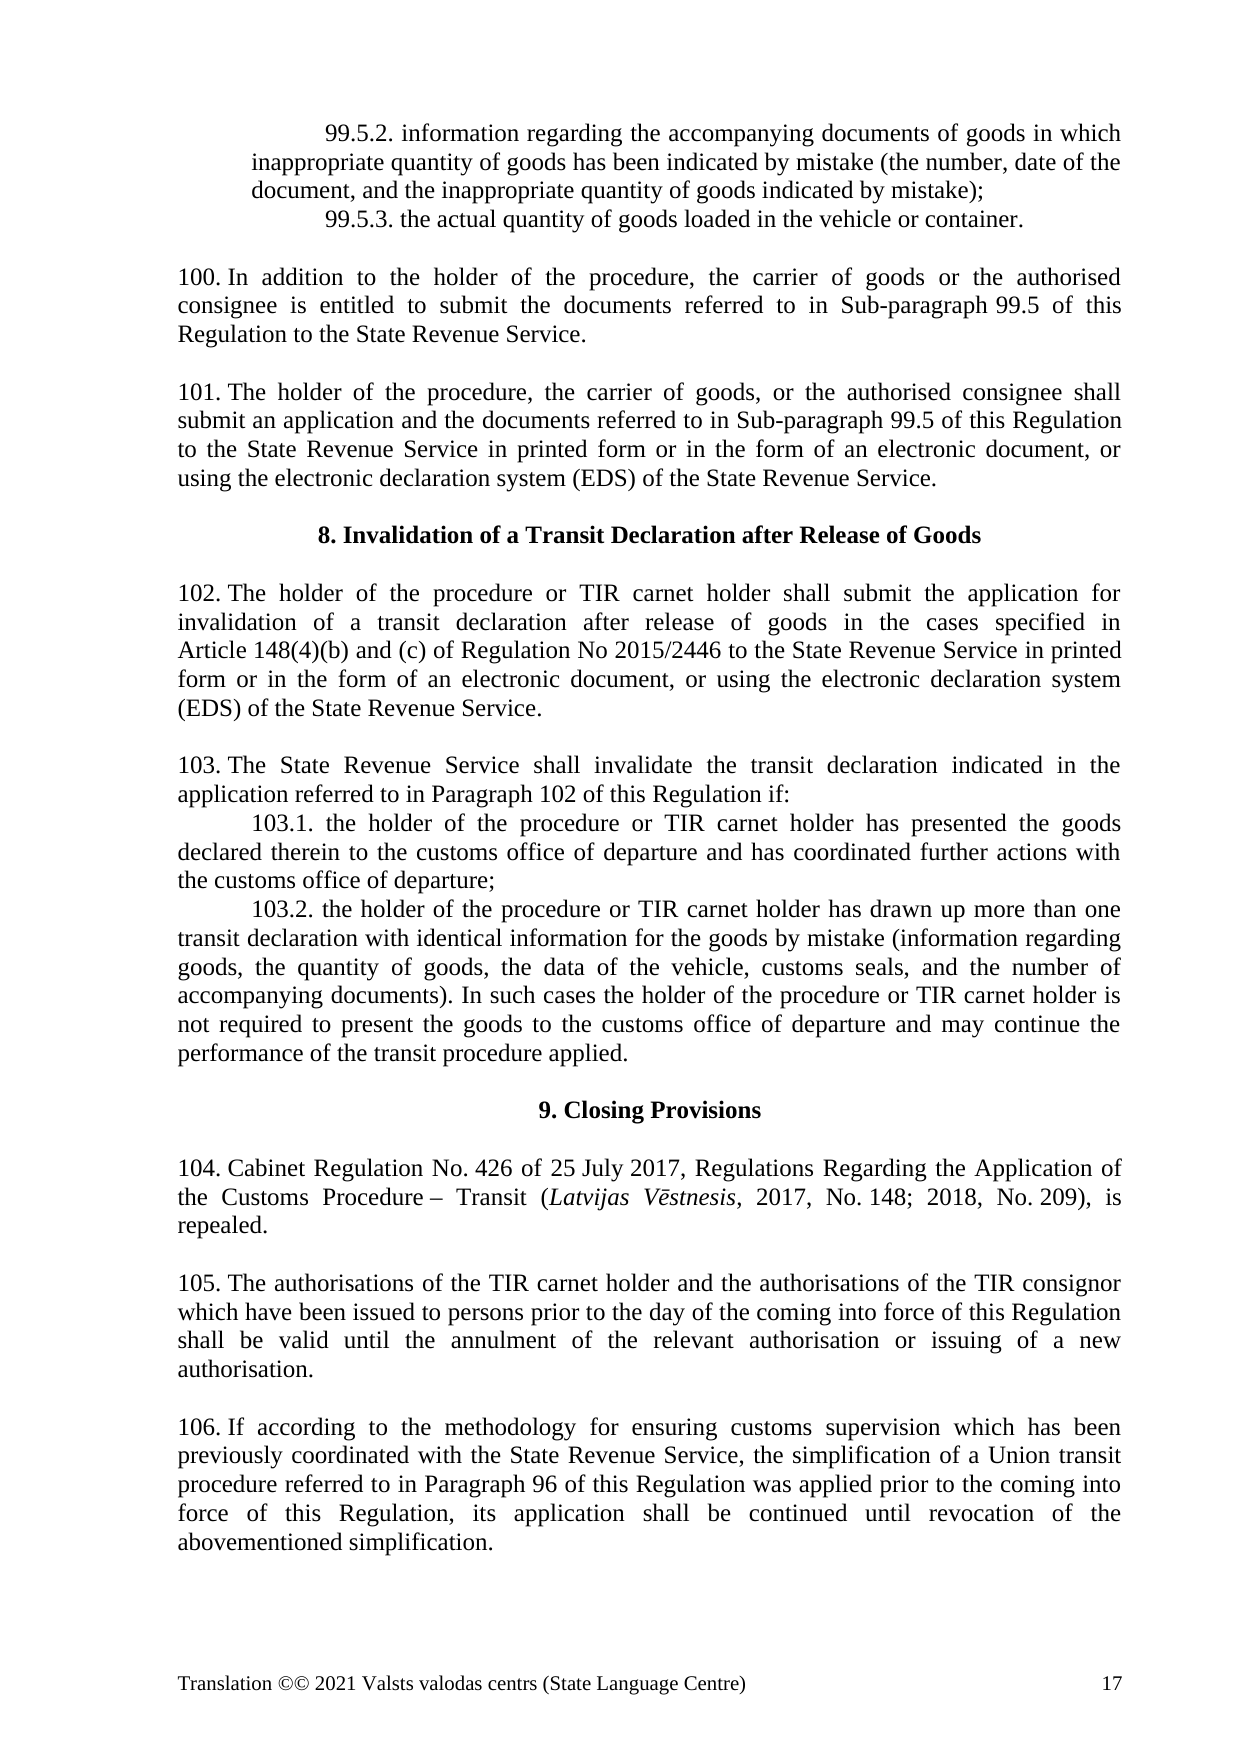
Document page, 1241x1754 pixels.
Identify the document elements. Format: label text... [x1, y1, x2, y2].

text 104. Cabinet Regulation No. 426 of 25 July 2017, Regulations Regarding the Application of the Customs Procedure – Transit (Latvijas Vēstnesis, 2017, No. 148; 2018, No. 209), is repealed. [177, 1153, 1122, 1239]
text 106. If according to the methodology for ensuring customs supervision which has been previously coordinated with the State Revenue Service, the simplification of a Union transit procedure referred to in Paragraph 96 of this Regulation was applied prior to the coming into force of this Regulation, its application shall be continued until revocation of the abovementioned simplification. [177, 1412, 1122, 1556]
text 105. The authorisations of the TIR carnet holder and the authorisations of the TIR consignor which have been issued to persons prior to the day of the coming into force of this Regulation shall be valid until the annulment of the relevant authorisation or issuing of a new authorisation. [177, 1268, 1122, 1383]
text 102. The holder of the procedure or TIR carnet holder shall submit the application for invalidation of a transit declaration after release of goods in the cases specified in Article 148(4)(b) and (c) of Regulation No 2015/2446 to the State Revenue Service in printed form or in the form of an electronic document, or using the electronic declaration system (EDS) of the State Revenue Service. [177, 578, 1122, 722]
text 103.2. the holder of the procedure or TIR carnet holder has drawn up more than one transit declaration with identical information for the goods by mistake (information regarding goods, the quantity of goods, the data of the vehicle, customs seals, and the number of accompanying documents). In such cases the holder of the procedure or TIR carnet holder is not required to present the goods to the customs office of departure and may continue the performance of the transit procedure applied. [177, 894, 1122, 1067]
text 8. Invalidation of a Transit Declaration after Release of Goods [177, 521, 1122, 549]
text 9. Closing Provisions [177, 1096, 1122, 1124]
text 100. In addition to the holder of the procedure, the carrier of goods or the authorised consignee is entitled to submit the documents referred to in Sub-paragraph 99.5 of this Regulation to the State Revenue Service. [177, 262, 1122, 348]
text 99.5.2. information regarding the accompanying documents of goods in which inappropriate quantity of goods has been indicated by mistake (the number, date of the document, and the inappropriate quantity of goods indicated by mistake); [251, 118, 1122, 204]
text 103.1. the holder of the procedure or TIR carnet holder has presented the goods declared therein to the customs office of departure and has coordinated further actions with the customs office of departure; [177, 808, 1122, 894]
text 99.5.3. the actual quantity of goods loaded in the vehicle or container. [251, 204, 1122, 233]
text 101. The holder of the procedure, the carrier of goods, or the authorised consignee shall submit an application and the documents referred to in Sub-paragraph 99.5 of this Regulation to the State Revenue Service in printed form or in the form of an electronic document, or using the electronic declaration system (EDS) of the State Revenue Service. [177, 377, 1122, 492]
text 103. The State Revenue Service shall invalidate the transit declaration indicated in the application referred to in Paragraph 102 of this Regulation if: [177, 751, 1122, 808]
